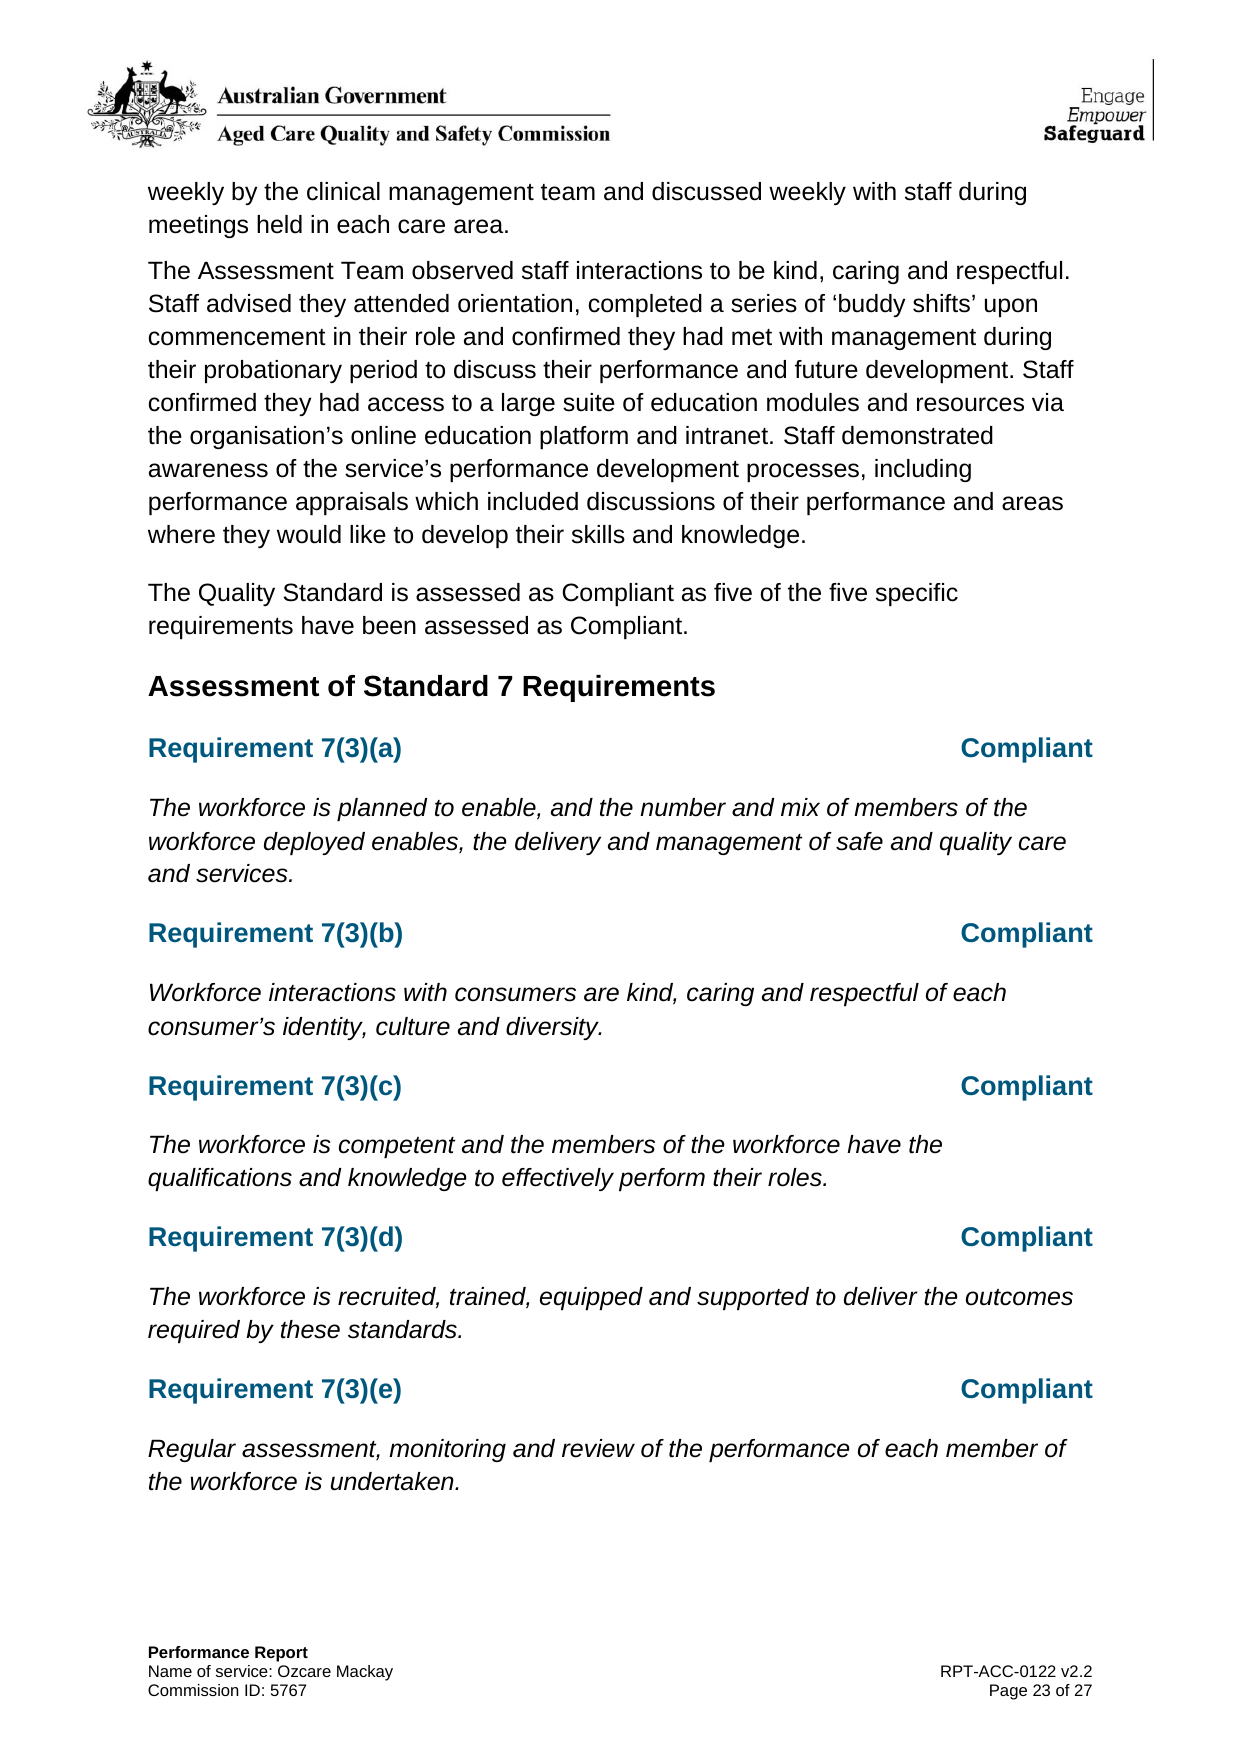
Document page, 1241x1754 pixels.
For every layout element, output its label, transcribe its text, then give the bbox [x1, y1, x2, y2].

subtitle Requirement 7(3)(e) Compliant [148, 1373, 1092, 1405]
picture [1, 0, 1241, 169]
subtitle Assessment of Standard 7 Requirements [148, 669, 1092, 702]
text Workforce interactions with consumers are kind, caring and respectful of each consumer’s identity, culture and diversity. [148, 978, 1092, 1040]
text The Assessment Team observed staff interactions to be kind, caring and respectful. Staff advised they attended orientation, completed a series of ‘buddy shifts’ upon commencement in their role and confirmed they had met with management during their probationary period to discuss their performance and future development. Staff confirmed they had access to a large suite of education modules and resources via the organisation’s online education platform and intranet. Staff demonstrated awareness of the service’s performance development processes, including performance appraisals which included discussions of their performance and areas where they would like to develop their skills and knowledge. [148, 256, 1092, 549]
text The workforce is recruited, trained, equipped and supported to deliver the outcomes required by these standards. [148, 1282, 1092, 1344]
subtitle Requirement 7(3)(c) Compliant [148, 1069, 1092, 1101]
subtitle Requirement 7(3)(b) Compliant [148, 917, 1092, 949]
subtitle Requirement 7(3)(d) Compliant [148, 1221, 1092, 1253]
text The Quality Standard is assessed as Compliant as five of the five specific requirements have been assessed as Compliant. [148, 578, 1092, 640]
text Regular assessment, monitoring and review of the performance of each member of the workforce is undertaken. [148, 1434, 1092, 1496]
text The workforce is competent and the members of the workforce have the qualifications and knowledge to effectively perform their roles. [148, 1130, 1092, 1192]
subtitle Requirement 7(3)(a) Compliant [148, 732, 1092, 764]
text The workforce is planned to enable, and the number and mix of members of the workforce deployed enables, the delivery and management of safe and quality care and services. [148, 793, 1092, 888]
